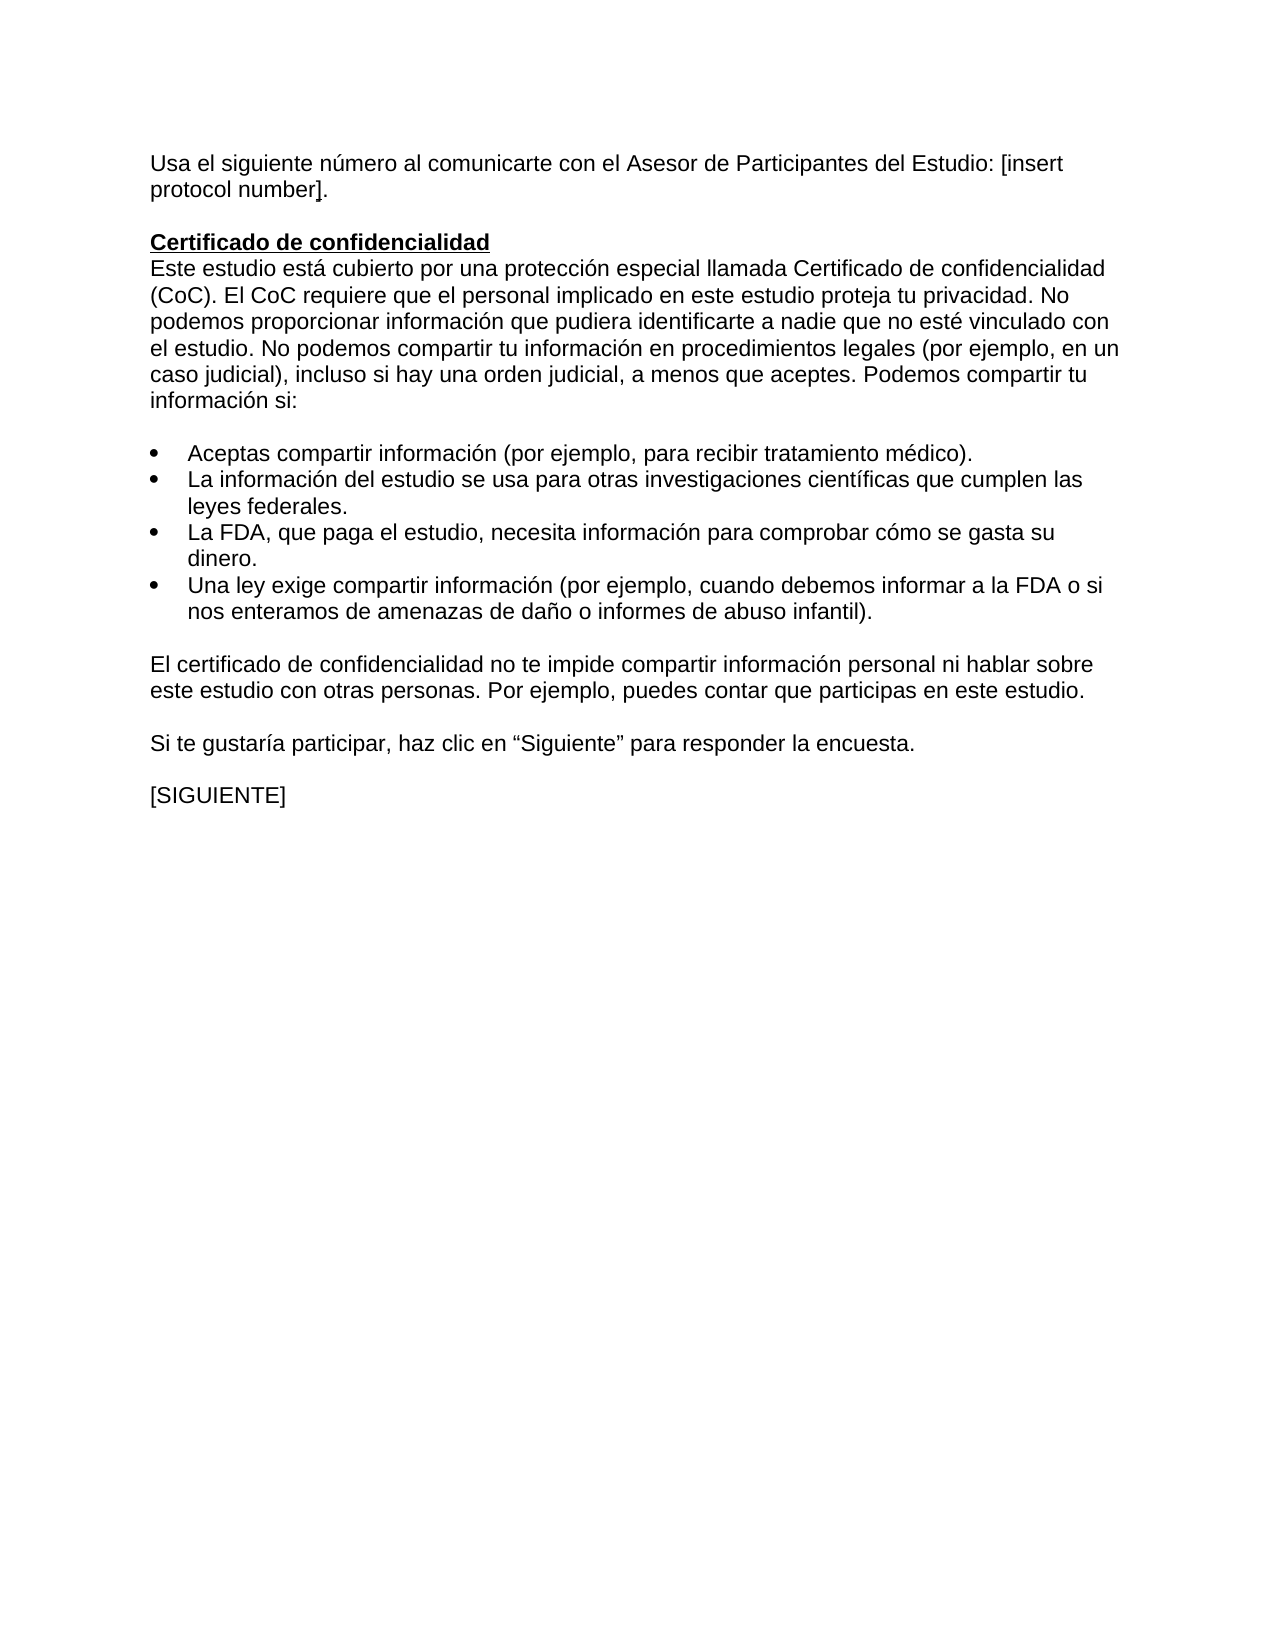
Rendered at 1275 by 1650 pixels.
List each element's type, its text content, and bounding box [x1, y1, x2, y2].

list La información del estudio se usa para otras investigaciones científicas que cumplen las leyes federales. [150, 466, 1125, 519]
text Usa el siguiente número al comunicarte con el Asesor de Participantes del Estudio: [insert protocol number]. [150, 150, 1125, 203]
text Este estudio está cubierto por una protección especial llamada Certificado de confidencialidad (CoC). El CoC requiere que el personal implicado en este estudio proteja tu privacidad. No podemos proporcionar información que pudiera identificarte a nadie que no esté vinculado con el estudio. No podemos compartir tu información en procedimientos legales (por ejemplo, en un caso judicial), incluso si hay una orden judicial, a menos que aceptes. Podemos compartir tu información si: [150, 255, 1125, 413]
text [SIGUIENTE] [150, 782, 1125, 809]
list La FDA, que paga el estudio, necesita información para comprobar cómo se gasta su dinero. [150, 519, 1125, 572]
text El certificado de confidencialidad no te impide compartir información personal ni hablar sobre este estudio con otras personas. Por ejemplo, puedes contar que participas en este estudio. [150, 651, 1125, 703]
text Si te gustaría participar, haz clic en “Siguiente” para responder la encuesta. [150, 730, 1125, 756]
list Una ley exige compartir información (por ejemplo, cuando debemos informar a la FDA o si nos enteramos de amenazas de daño o informes de abuso infantil). [150, 572, 1125, 624]
text Certificado de confidencialidad [150, 229, 1125, 255]
list Aceptas compartir información (por ejemplo, para recibir tratamiento médico). [150, 440, 1125, 466]
